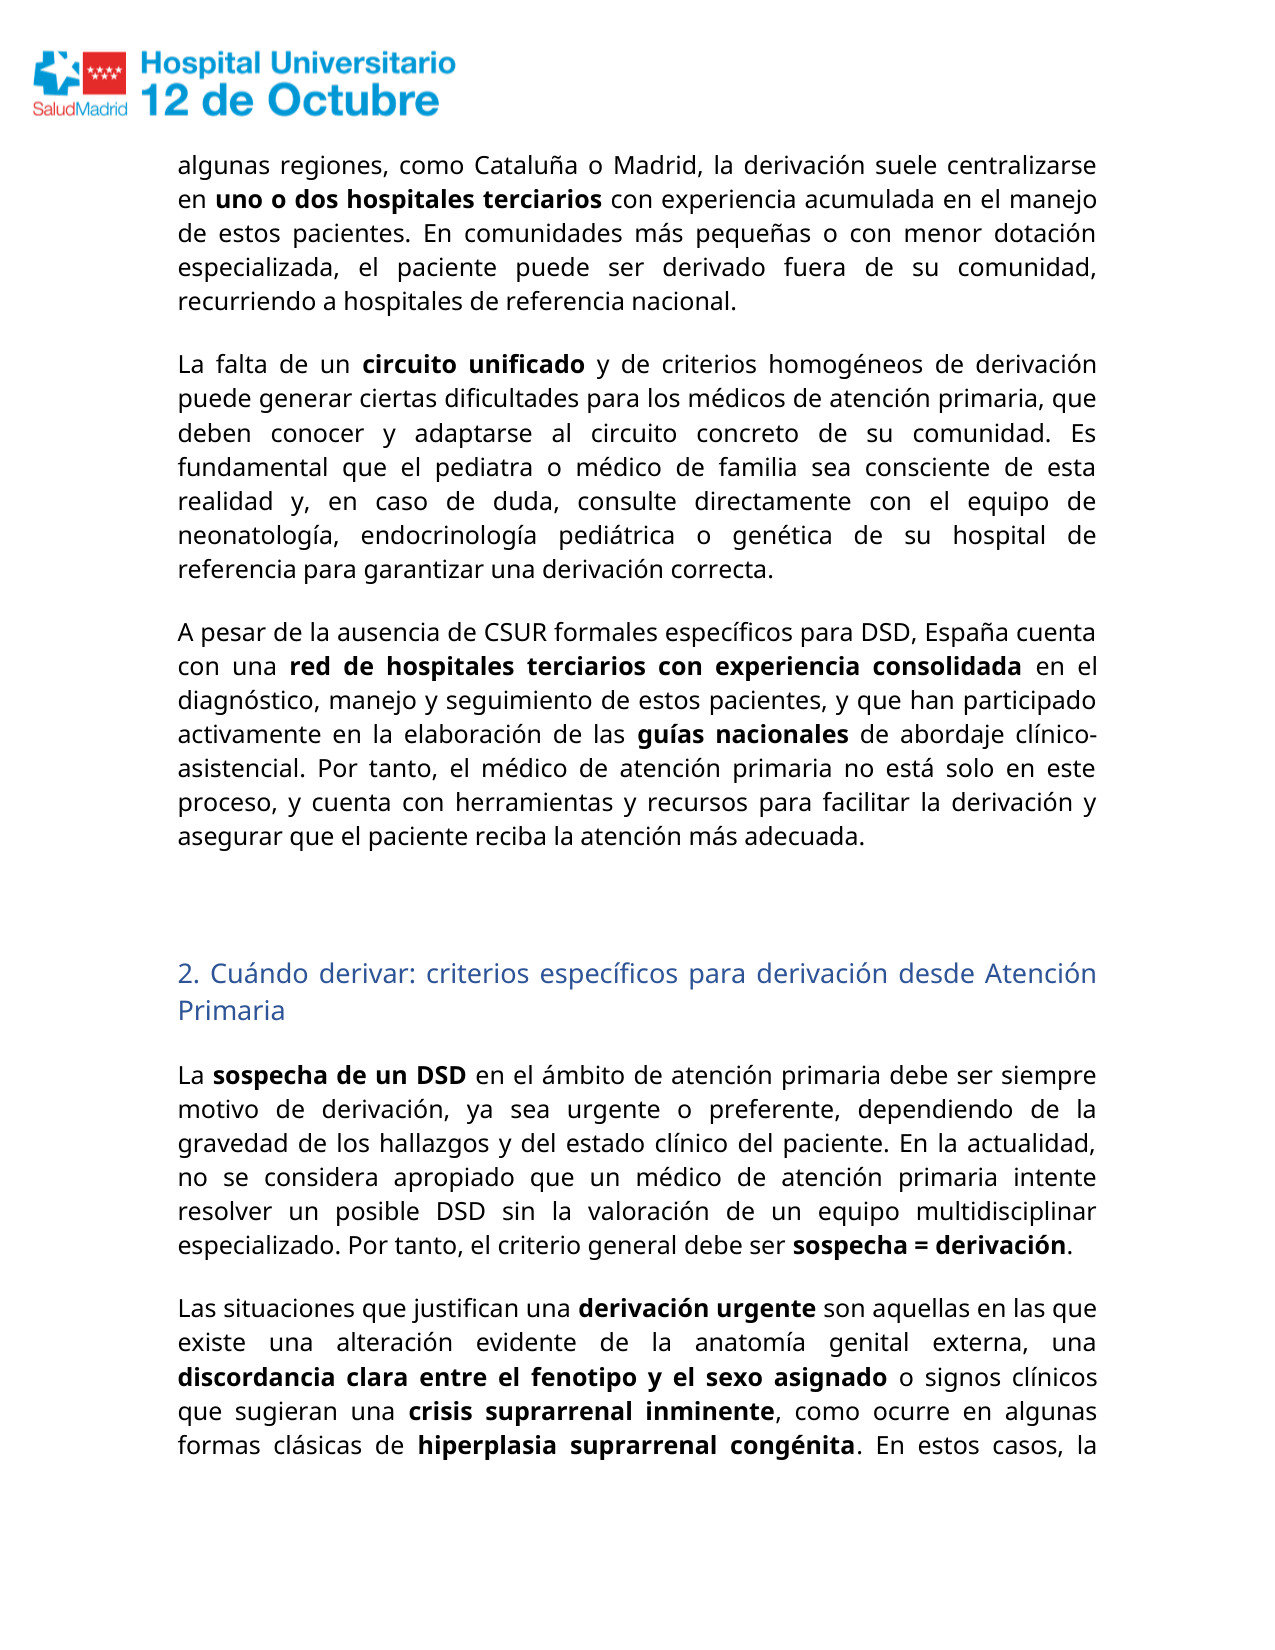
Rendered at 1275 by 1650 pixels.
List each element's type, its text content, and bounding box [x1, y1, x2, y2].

text La sospecha de un DSD en el ámbito de atención primaria debe ser siempre motivo de derivación, ya sea urgente o preferente, dependiendo de la gravedad de los hallazgos y del estado clínico del paciente. En la actualidad, no se considera apropiado que un médico de atención primaria intente resolver un posible DSD sin la valoración de un equipo multidisciplinar especializado. Por tanto, el criterio general debe ser sospecha = derivación. [177, 1126, 1098, 1330]
picture [33, 24, 463, 139]
text En la práctica, esto implica que el destino final de un paciente con DSD puede variar significativamente según la comunidad autónoma de residencia. En algunas regiones, como Cataluña o Madrid, la derivación suele centralizarse en uno o dos hospitales terciarios con experiencia acumulada en el manejo de estos pacientes. En comunidades más pequeñas o con menor dotación especializada, el paciente puede ser derivado fuera de su comunidad, recurriendo a hospitales de referencia nacional. [177, 148, 1098, 386]
text La falta de un circuito unificado y de criterios homogéneos de derivación puede generar ciertas dificultades para los médicos de atención primaria, que deben conocer y adaptarse al circuito concreto de su comunidad. Es fundamental que el pediatra o médico de familia sea consciente de esta realidad y, en caso de duda, consulte directamente con el equipo de neonatología, endocrinología pediátrica o genética de su hospital de referencia para garantizar una derivación correcta. [177, 415, 1098, 654]
subtitle 2. Cuándo derivar: criterios específicos para derivación desde Atención Primaria [177, 1023, 1098, 1096]
text A pesar de la ausencia de CSUR formales específicos para DSD, España cuenta con una red de hospitales terciarios con experiencia consolidada en el diagnóstico, manejo y seguimiento de estos pacientes, y que han participado activamente en la elaboración de las guías nacionales de abordaje clínico-asistencial. Por tanto, el médico de atención primaria no está solo en este proceso, y cuenta con herramientas y recursos para facilitar la derivación y asegurar que el paciente reciba la atención más adecuada. [177, 683, 1098, 921]
